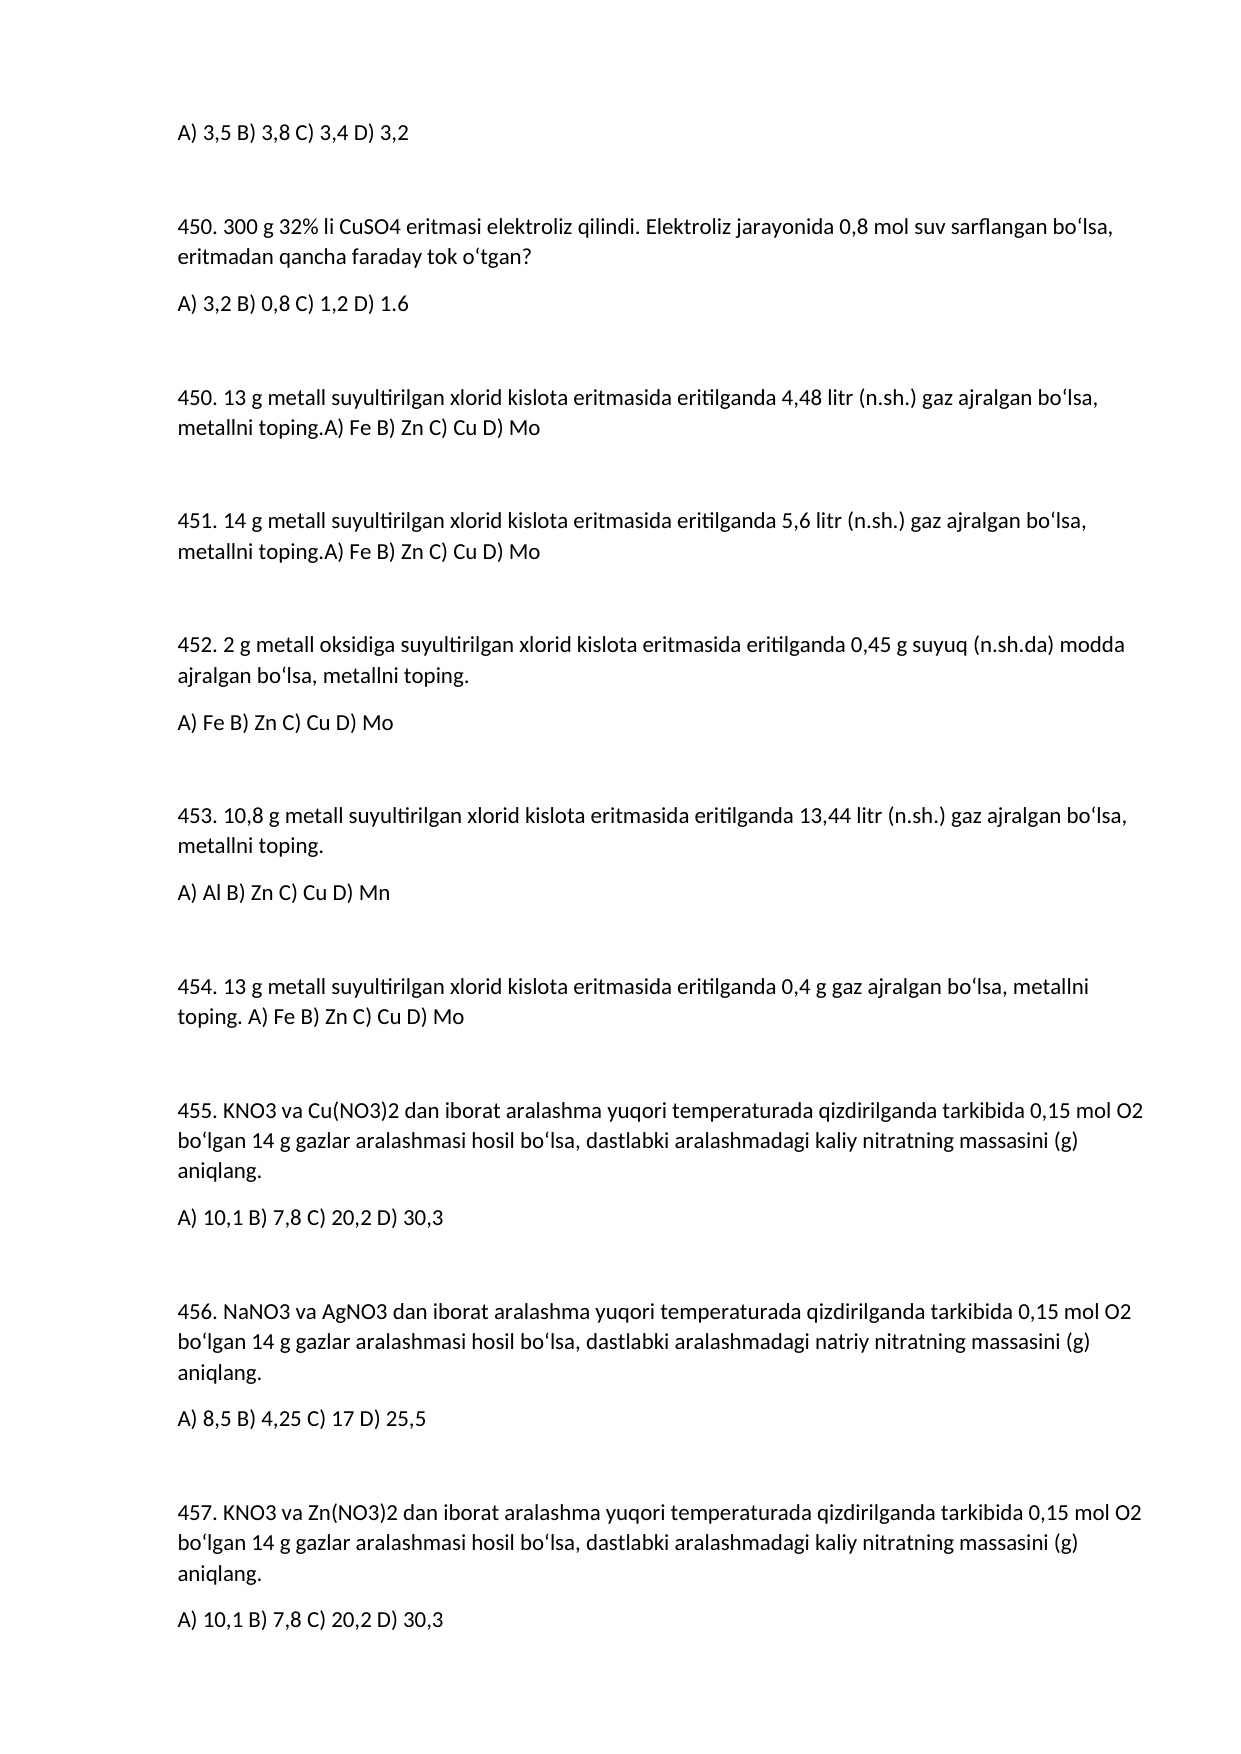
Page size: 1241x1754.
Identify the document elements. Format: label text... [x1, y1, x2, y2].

text A) 3,2 B) 0,8 C) 1,2 D) 1.6 [177, 289, 1152, 317]
text 451. 14 g metall suyultirilgan xlorid kislota eritmasida eritilganda 5,6 litr (n.sh.) gaz ajralgan bo‘lsa, metallni toping.A) Fe B) Zn C) Cu D) Mo [177, 507, 1152, 565]
text A) 10,1 B) 7,8 C) 20,2 D) 30,3 [177, 1606, 1152, 1634]
text 457. KNO3 va Zn(NO3)2 dan iborat aralashma yuqori temperaturada qizdirilganda tarkibida 0,15 mol O2 bo‘lgan 14 g gazlar aralashmasi hosil bo‘lsa, dastlabki aralashmadagi kaliy nitratning massasini (g) aniqlang. [177, 1498, 1152, 1587]
text 450. 13 g metall suyultirilgan xlorid kislota eritmasida eritilganda 4,48 litr (n.sh.) gaz ajralgan bo‘lsa, metallni toping.A) Fe B) Zn C) Cu D) Mo [177, 383, 1152, 441]
text A) Al B) Zn C) Cu D) Mn [177, 878, 1152, 907]
text 452. 2 g metall oksidiga suyultirilgan xlorid kislota eritmasida eritilganda 0,45 g suyuq (n.sh.da) modda ajralgan bo‘lsa, metallni toping. [177, 631, 1152, 689]
text 454. 13 g metall suyultirilgan xlorid kislota eritmasida eritilganda 0,4 g gaz ajralgan bo‘lsa, metallni toping. A) Fe B) Zn C) Cu D) Mo [177, 972, 1152, 1031]
text 455. KNO3 va Cu(NO3)2 dan iborat aralashma yuqori temperaturada qizdirilganda tarkibida 0,15 mol O2 bo‘lgan 14 g gazlar aralashmasi hosil bo‘lsa, dastlabki aralashmadagi kaliy nitratning massasini (g) aniqlang. [177, 1096, 1152, 1185]
text A) 8,5 B) 4,25 C) 17 D) 25,5 [177, 1404, 1152, 1433]
text A) 3,5 B) 3,8 C) 3,4 D) 3,2 [177, 118, 1152, 146]
text A) 10,1 B) 7,8 C) 20,2 D) 30,3 [177, 1203, 1152, 1232]
text 450. 300 g 32% li CuSO4 eritmasi elektroliz qilindi. Elektroliz jarayonida 0,8 mol suv sarflangan bo‘lsa, eritmadan qancha faraday tok o‘tgan? [177, 212, 1152, 270]
text 453. 10,8 g metall suyultirilgan xlorid kislota eritmasida eritilganda 13,44 litr (n.sh.) gaz ajralgan bo‘lsa, metallni toping. [177, 801, 1152, 860]
text 456. NaNO3 va AgNO3 dan iborat aralashma yuqori temperaturada qizdirilganda tarkibida 0,15 mol O2 bo‘lgan 14 g gazlar aralashmasi hosil bo‘lsa, dastlabki aralashmadagi natriy nitratning massasini (g) aniqlang. [177, 1297, 1152, 1386]
text A) Fe B) Zn C) Cu D) Mo [177, 708, 1152, 736]
